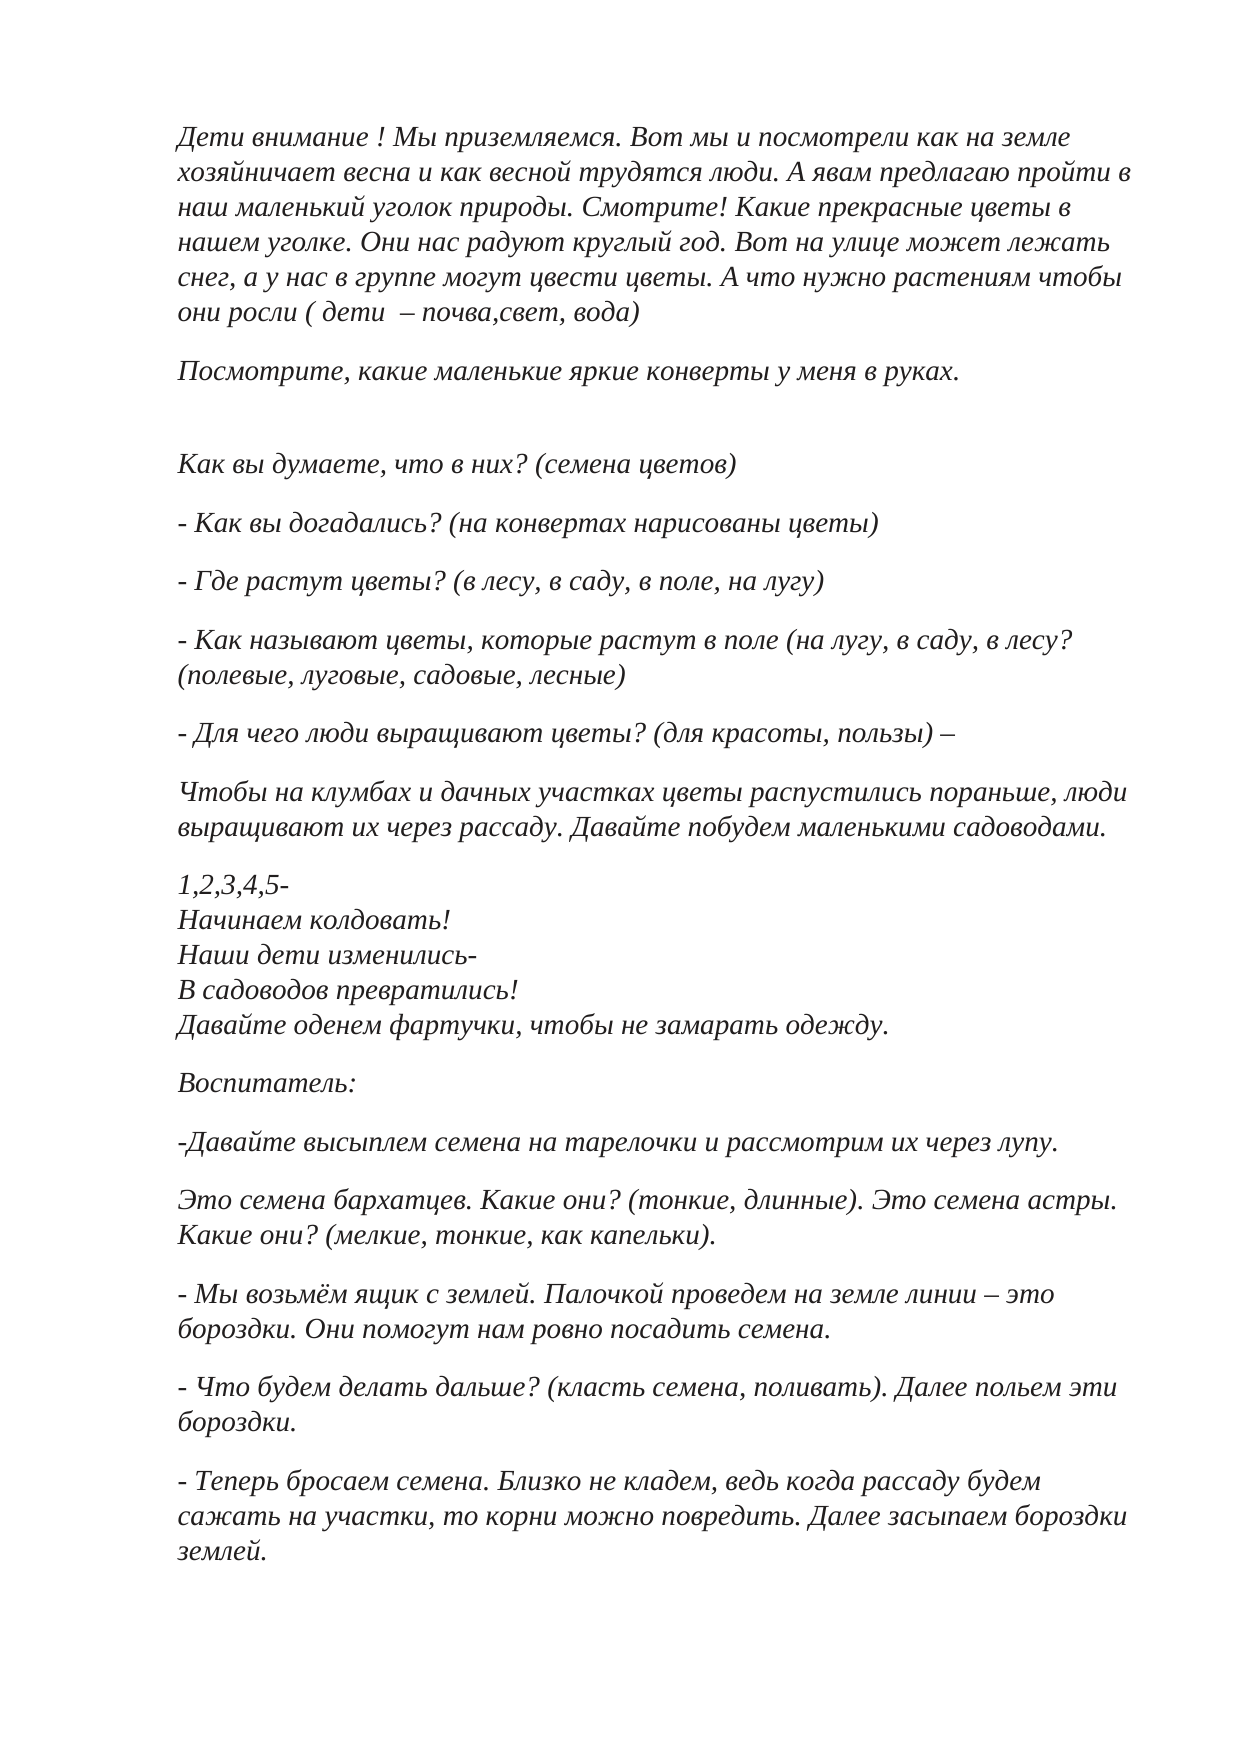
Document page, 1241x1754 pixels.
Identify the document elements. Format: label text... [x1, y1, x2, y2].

text Посмотрите, какие маленькие яркие конверты у меня в руках. [177, 352, 1152, 387]
text - Что будем делать дальше? (класть семена, поливать). Далее польем эти бороздки. [177, 1368, 1152, 1438]
text Дети внимание ! Мы приземляемся. Вот мы и посмотрели как на земле хозяйничает весна и как весной трудятся люди. А явам предлагаю пройти в наш маленький уголок природы. Смотрите! Какие прекрасные цветы в нашем уголке. Они нас радуют круглый год. Вот на улице может лежать снег, а у нас в группе могут цвести цветы. А что нужно растениям чтобы они росли ( дети – почва,свет, вода) [177, 118, 1152, 328]
text - Как называют цветы, которые растут в поле (на лугу, в саду, в лесу? (полевые, луговые, садовые, лесные) [177, 620, 1152, 690]
text Это семена бархатцев. Какие они? (тонкие, длинные). Это семена астры. Какие они? (мелкие, тонкие, как капельки). [177, 1181, 1152, 1251]
text 1,2,3,4,5- Начинаем колдовать! Наши дети изменились- В садоводов превратились! [177, 866, 1152, 1006]
text -Давайте высыплем семена на тарелочки и рассмотрим их через лупу. [177, 1122, 1152, 1157]
text Воспитатель: [177, 1064, 1152, 1099]
text - Как вы догадались? (на конвертах нарисованы цветы) [177, 503, 1152, 538]
text Давайте оденем фартучки, чтобы не замарать одежду. [177, 1006, 1152, 1041]
text Чтобы на клумбах и дачных участках цветы распустились пораньше, люди выращивают их через рассаду. Давайте побудем маленькими садоводами. [177, 772, 1152, 842]
text Как вы думаете, что в них? (семена цветов) [177, 445, 1152, 480]
text - Мы возьмём ящик с землей. Палочкой проведем на земле линии – это бороздки. Они помогут нам ровно посадить семена. [177, 1274, 1152, 1344]
text - Для чего люди выращивают цветы? (для красоты, пользы) – [177, 714, 1152, 749]
text - Где растут цветы? (в лесу, в саду, в поле, на лугу) [177, 562, 1152, 597]
text - Теперь бросаем семена. Близко не кладем, ведь когда рассаду будем сажать на участки, то корни можно повредить. Далее засыпаем бороздки землей. [177, 1461, 1152, 1566]
